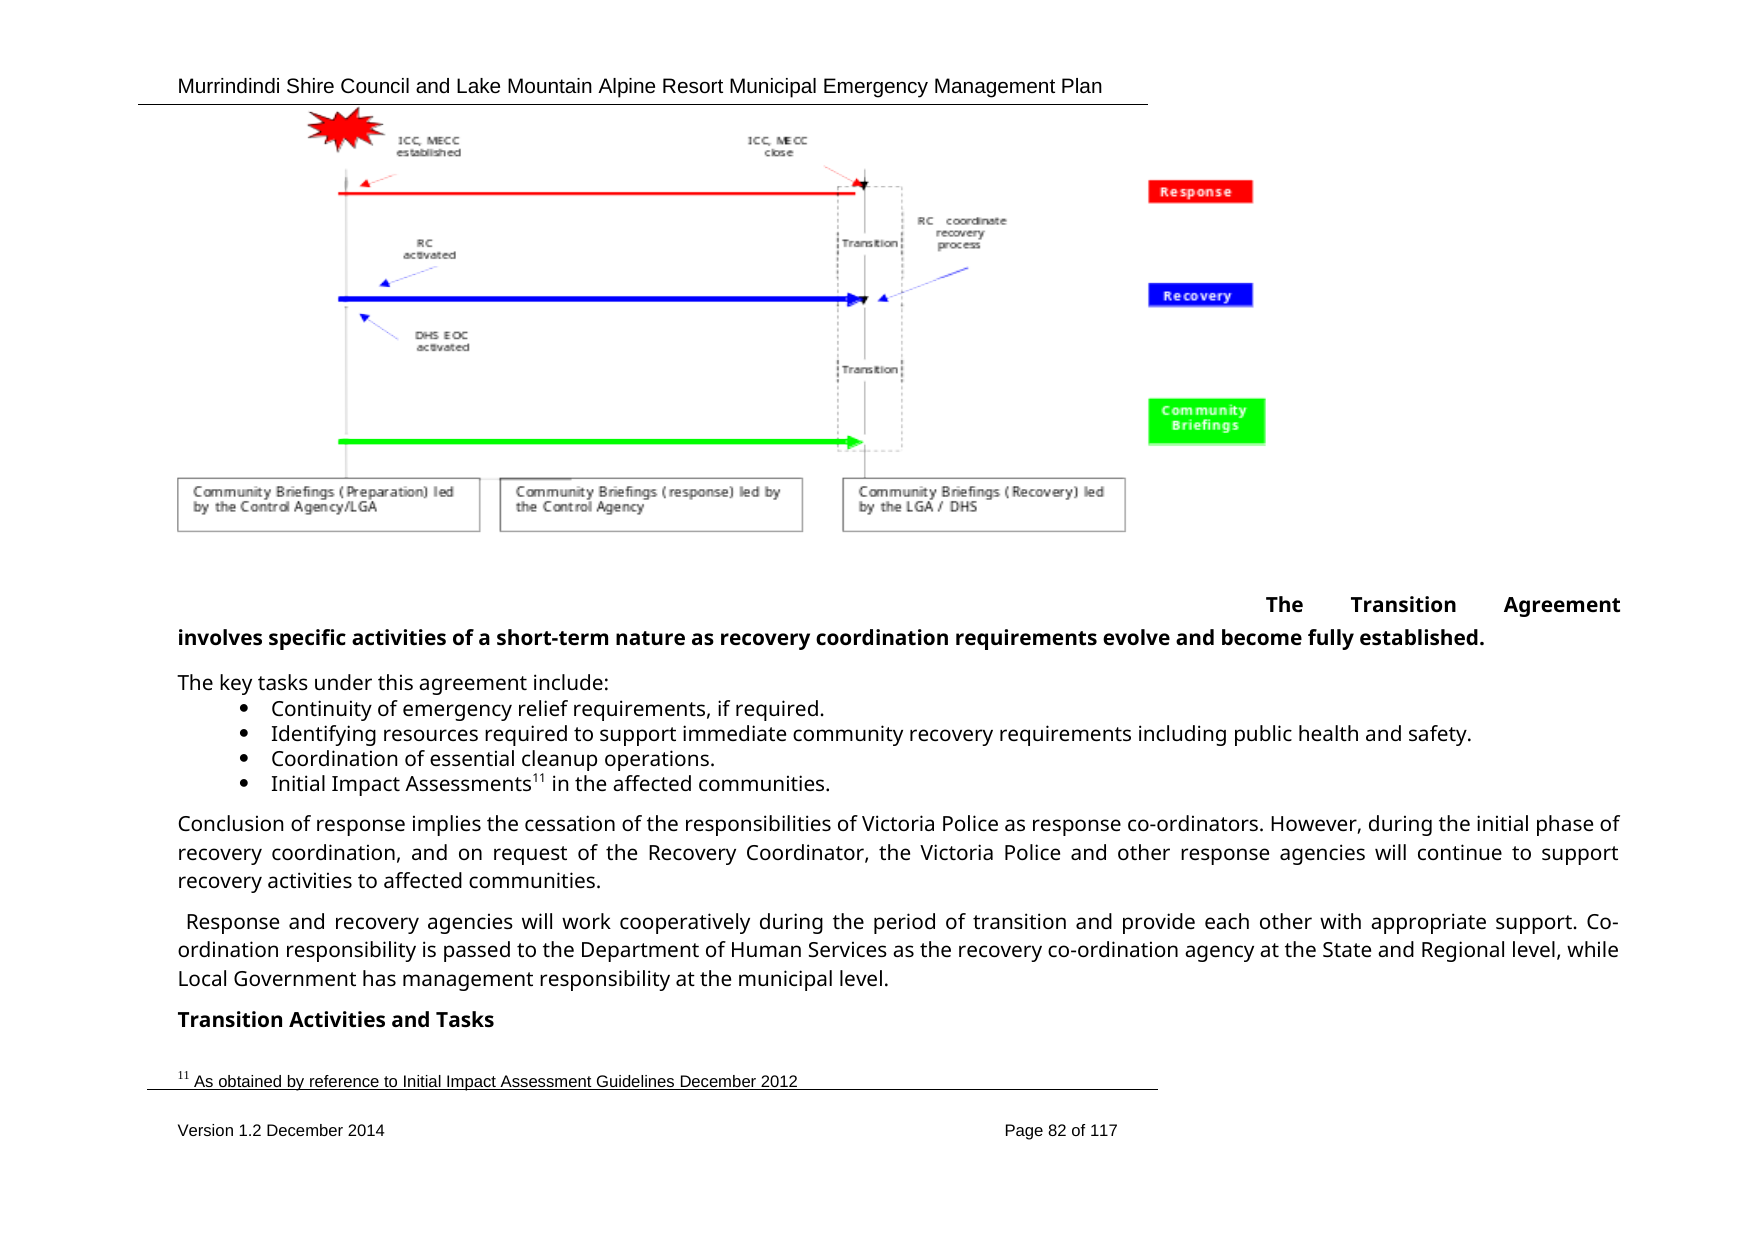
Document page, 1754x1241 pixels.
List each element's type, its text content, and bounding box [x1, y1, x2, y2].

list Initial Impact Assessments in the affected communities. [240, 772, 1621, 797]
text Conclusion of response implies the cessation of the responsibilities of Victoria Police as response co-ordinators. However, during the initial phase of recovery coordination, and on request of the Recovery Coordinator, the Victoria Police and other response agencies will continue to support recovery activities to affected communities. [177, 809, 1621, 894]
text The Transition Agreement involves specific activities of a short-term nature as recovery coordination requirements evolve and become fully established. [177, 103, 1621, 652]
text Response and recovery agencies will work cooperatively during the period of transition and provide each other with appropriate support. Co-ordination responsibility is passed to the Department of Human Services as the recovery co-ordination agency at the State and Regional level, while Local Government has management responsibility at the municipal level. [177, 907, 1621, 992]
list Identifying resources required to support immediate community recovery requirements including public health and safety. [240, 722, 1621, 747]
list Continuity of emergency relief requirements, if required. [240, 697, 1621, 722]
text Transition Activities and Tasks [177, 1005, 1621, 1033]
text The key tasks under this agreement include: [177, 668, 1621, 697]
list Coordination of essential cleanup operations. [240, 747, 1621, 772]
